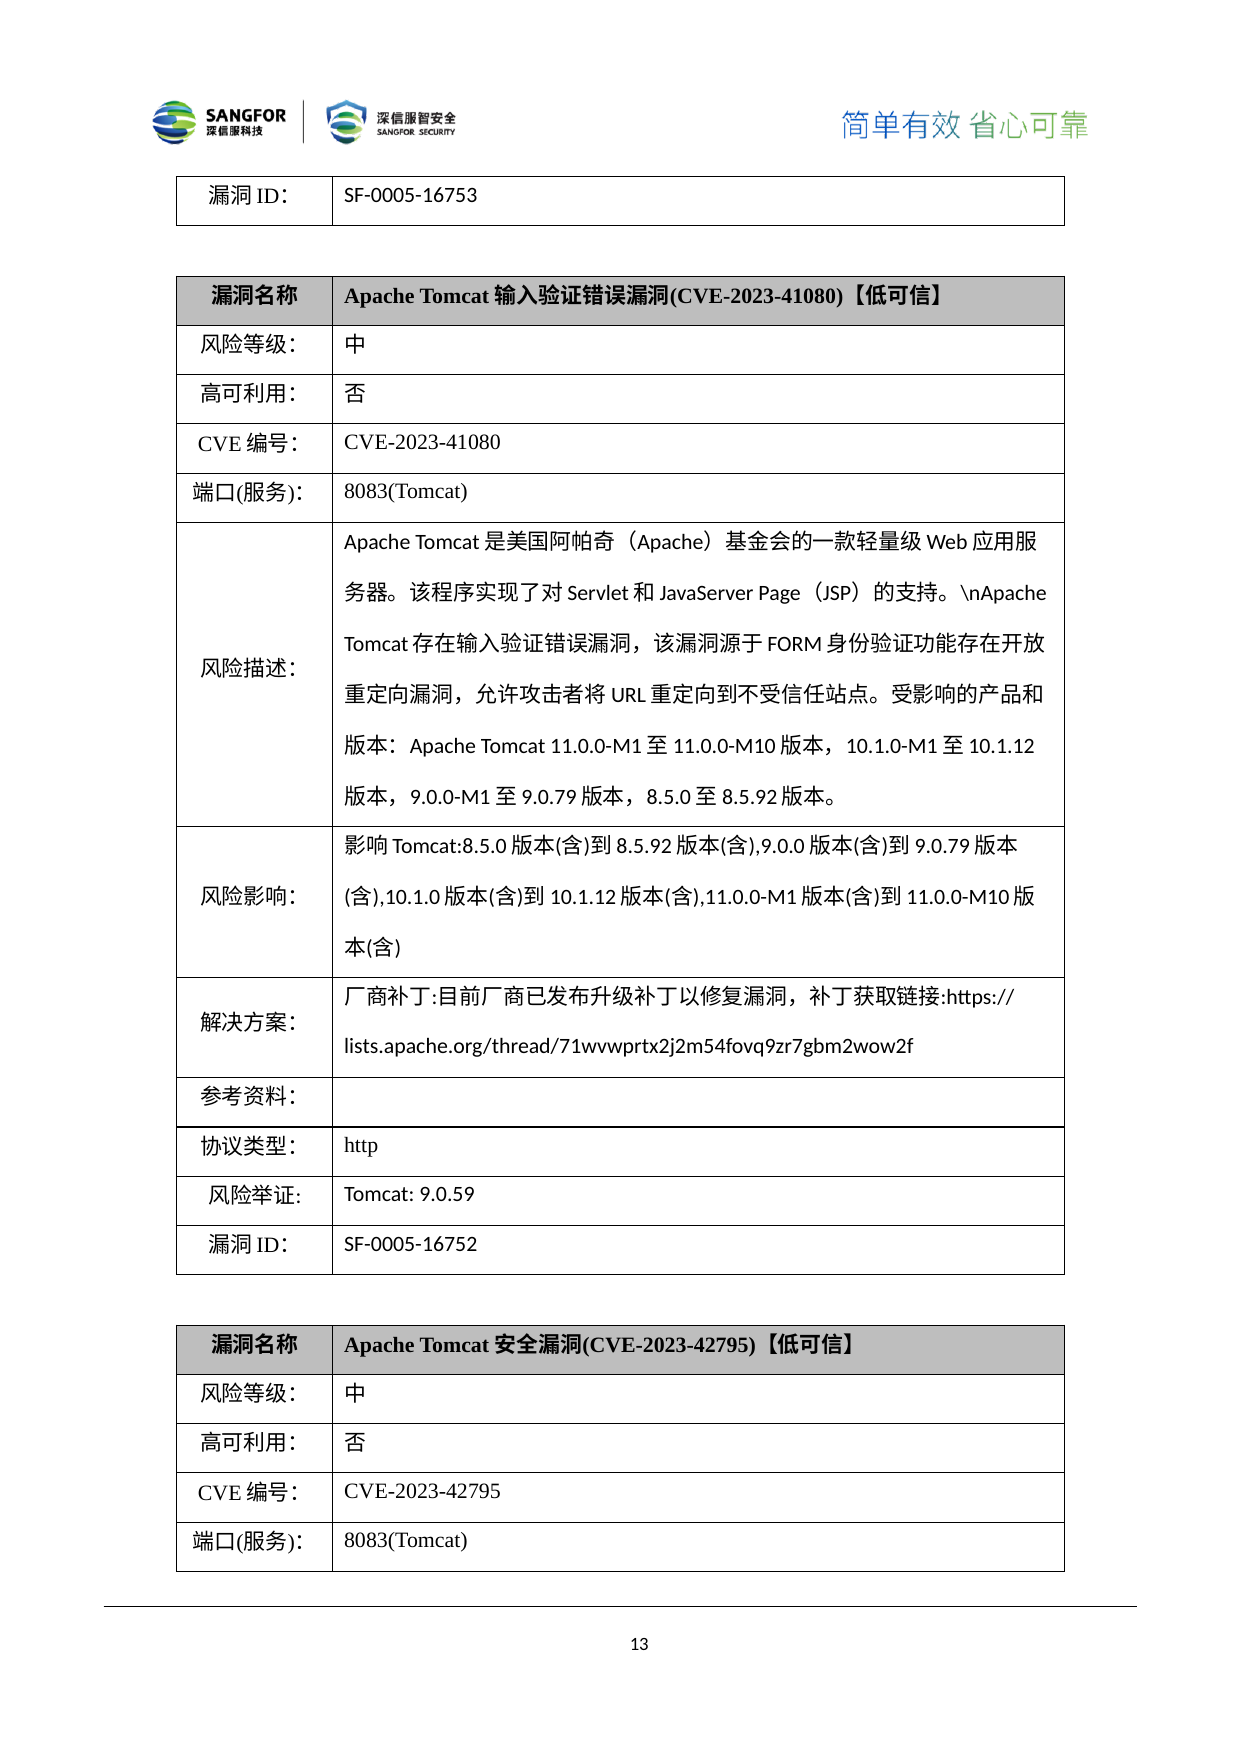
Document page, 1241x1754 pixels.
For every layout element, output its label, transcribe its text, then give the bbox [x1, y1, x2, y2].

table_cell 风险等级： [177, 326, 332, 374]
table_cell [333, 1078, 1064, 1126]
table_cell 解决方案： [177, 978, 332, 1077]
table_cell 中 [333, 1375, 1064, 1423]
table_cell 风险等级： [177, 1375, 332, 1423]
table_cell CVE-2023-42795 [333, 1473, 1064, 1522]
table_cell 中 [333, 326, 1064, 374]
table_cell 8083(Tomcat) [333, 1523, 1064, 1571]
table_cell 协议类型： [177, 1128, 332, 1176]
table_cell SF-0005-16753 [333, 177, 1064, 225]
table_cell Tomcat: 9.0.59 [333, 1177, 1064, 1225]
table_header Apache Tomcat 输入验证错误漏洞(CVE-2023-41080)【低可信】 [333, 277, 1064, 325]
table_cell 漏洞ID： [177, 177, 332, 225]
table_cell 漏洞ID： [177, 1226, 332, 1274]
table_header 漏洞名称 [177, 277, 332, 325]
table_cell CVE-2023-41080 [333, 424, 1064, 473]
table_cell 否 [333, 1424, 1064, 1472]
table_cell 风险描述： [177, 523, 332, 826]
table_header Apache Tomcat 安全漏洞(CVE-2023-42795)【低可信】 [333, 1326, 1064, 1374]
table_cell 厂商补丁:目前厂商已发布升级补丁以修复漏洞，补丁获取链接:https://lists.apache.org/thread/71wvwprtx2j2m54fovq9zr7gbm2wow2f [333, 978, 1064, 1077]
picture [141, 90, 1102, 151]
table_cell SF-0005-16752 [333, 1226, 1064, 1274]
table_cell 否 [333, 375, 1064, 423]
table_cell 风险影响： [177, 827, 332, 977]
table_cell 参考资料： [177, 1078, 332, 1126]
table_cell 高可利用： [177, 375, 332, 423]
table_cell http [333, 1128, 1064, 1176]
table_cell 高可利用： [177, 1424, 332, 1472]
table_cell 8083(Tomcat) [333, 474, 1064, 522]
table_header 漏洞名称 [177, 1326, 332, 1374]
table_cell Apache Tomcat是美国阿帕奇（Apache）基金会的一款轻量级Web应用服务器。该程序实现了对Servlet和JavaServer Page（JSP）的支持。\nApache Tomcat存在输入验证错误漏洞，该漏洞源于FORM身份验证功能存在开放重定向漏洞，允许攻击者将URL重定向到不受信任站点。受影响的产品和版本：Apache Tomcat 11.0.0-M1至11.0.0-M10版本，10.1.0-M1至10.1.12版本，9.0.0-M1至9.0.79版本，8.5.0 至8.5.92版本。 [333, 523, 1064, 826]
table_cell 影响Tomcat:8.5.0版本(含)到8.5.92版本(含),9.0.0版本(含)到9.0.79版本(含),10.1.0版本(含)到10.1.12版本(含),11.0.0-M1版本(含)到11.0.0-M10版本(含) [333, 827, 1064, 977]
table_cell CVE编号： [177, 424, 332, 473]
table_cell 端口(服务)： [177, 474, 332, 522]
table_cell CVE编号： [177, 1473, 332, 1522]
table_cell 端口(服务)： [177, 1523, 332, 1571]
table_cell 风险举证: [177, 1177, 332, 1225]
